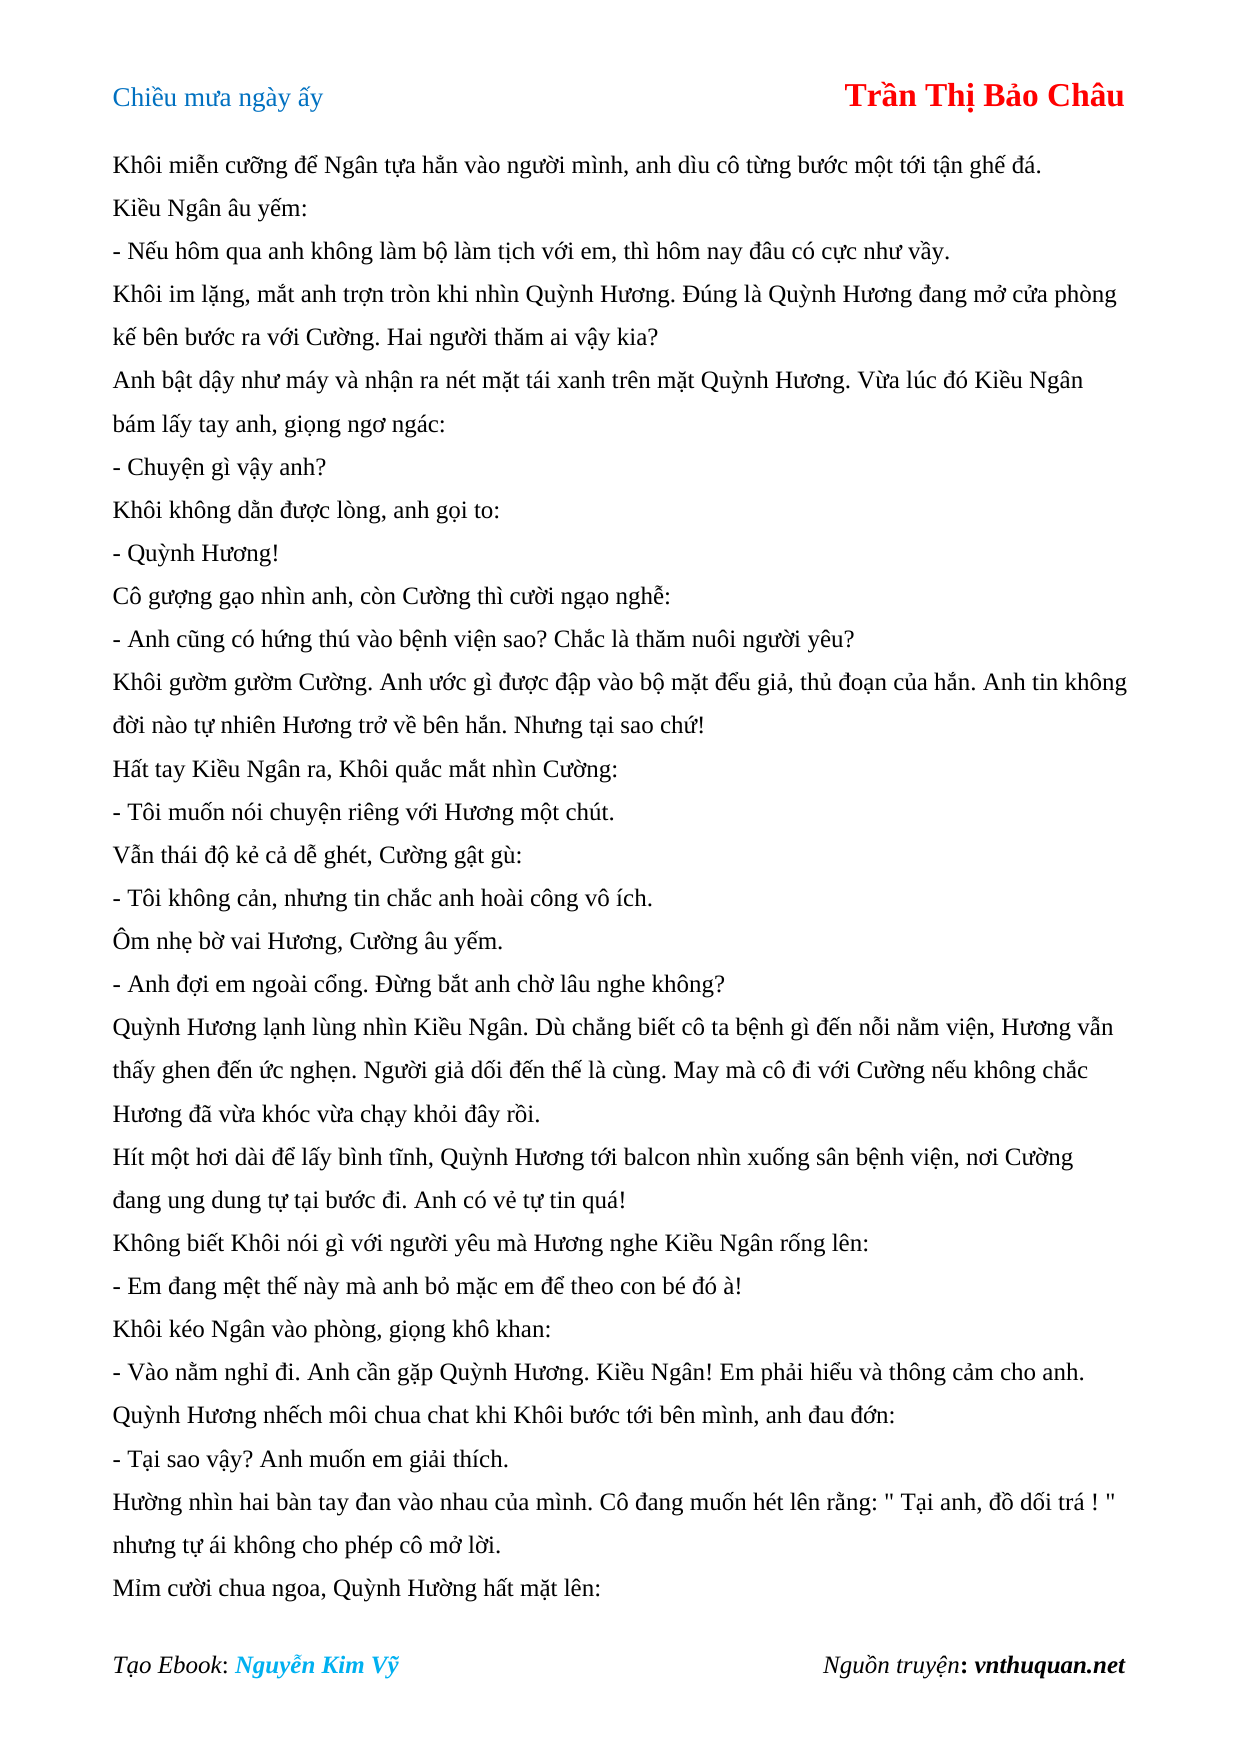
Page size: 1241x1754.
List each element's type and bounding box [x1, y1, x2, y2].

text [112, 150, 1128, 1602]
